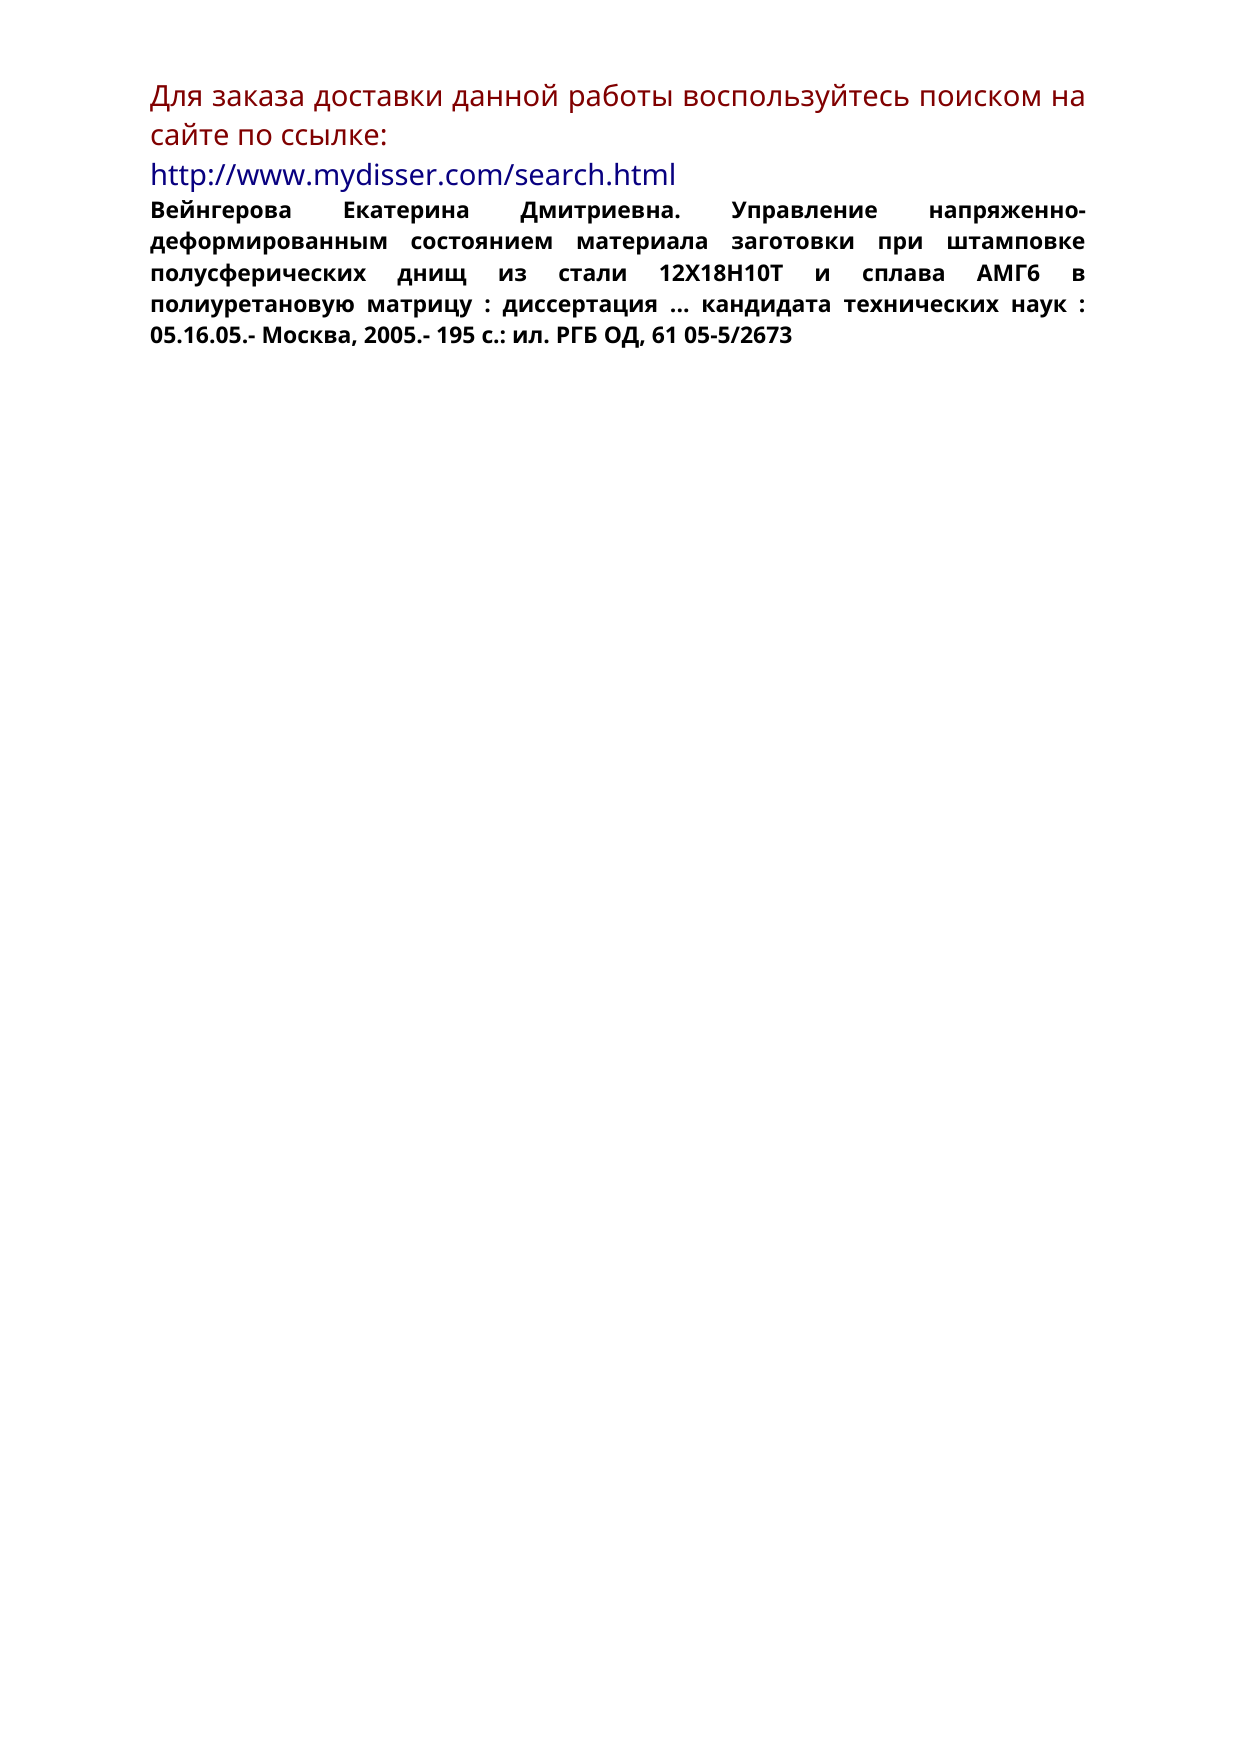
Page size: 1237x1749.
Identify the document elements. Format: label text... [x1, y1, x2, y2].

text Вейнгерова Екатерина Дмитриевна. Управление напряженно-деформированным состоянием материала заготовки при штамповке полусферических днищ из стали 12Х18Н10Т и сплава АМГ6 в полиуретановую матрицу : диссертация ... кандидата технических наук : 05.16.05.- Москва, 2005.- 195 с.: ил. РГБ ОД, 61 05-5/2673 [150, 194, 1086, 350]
